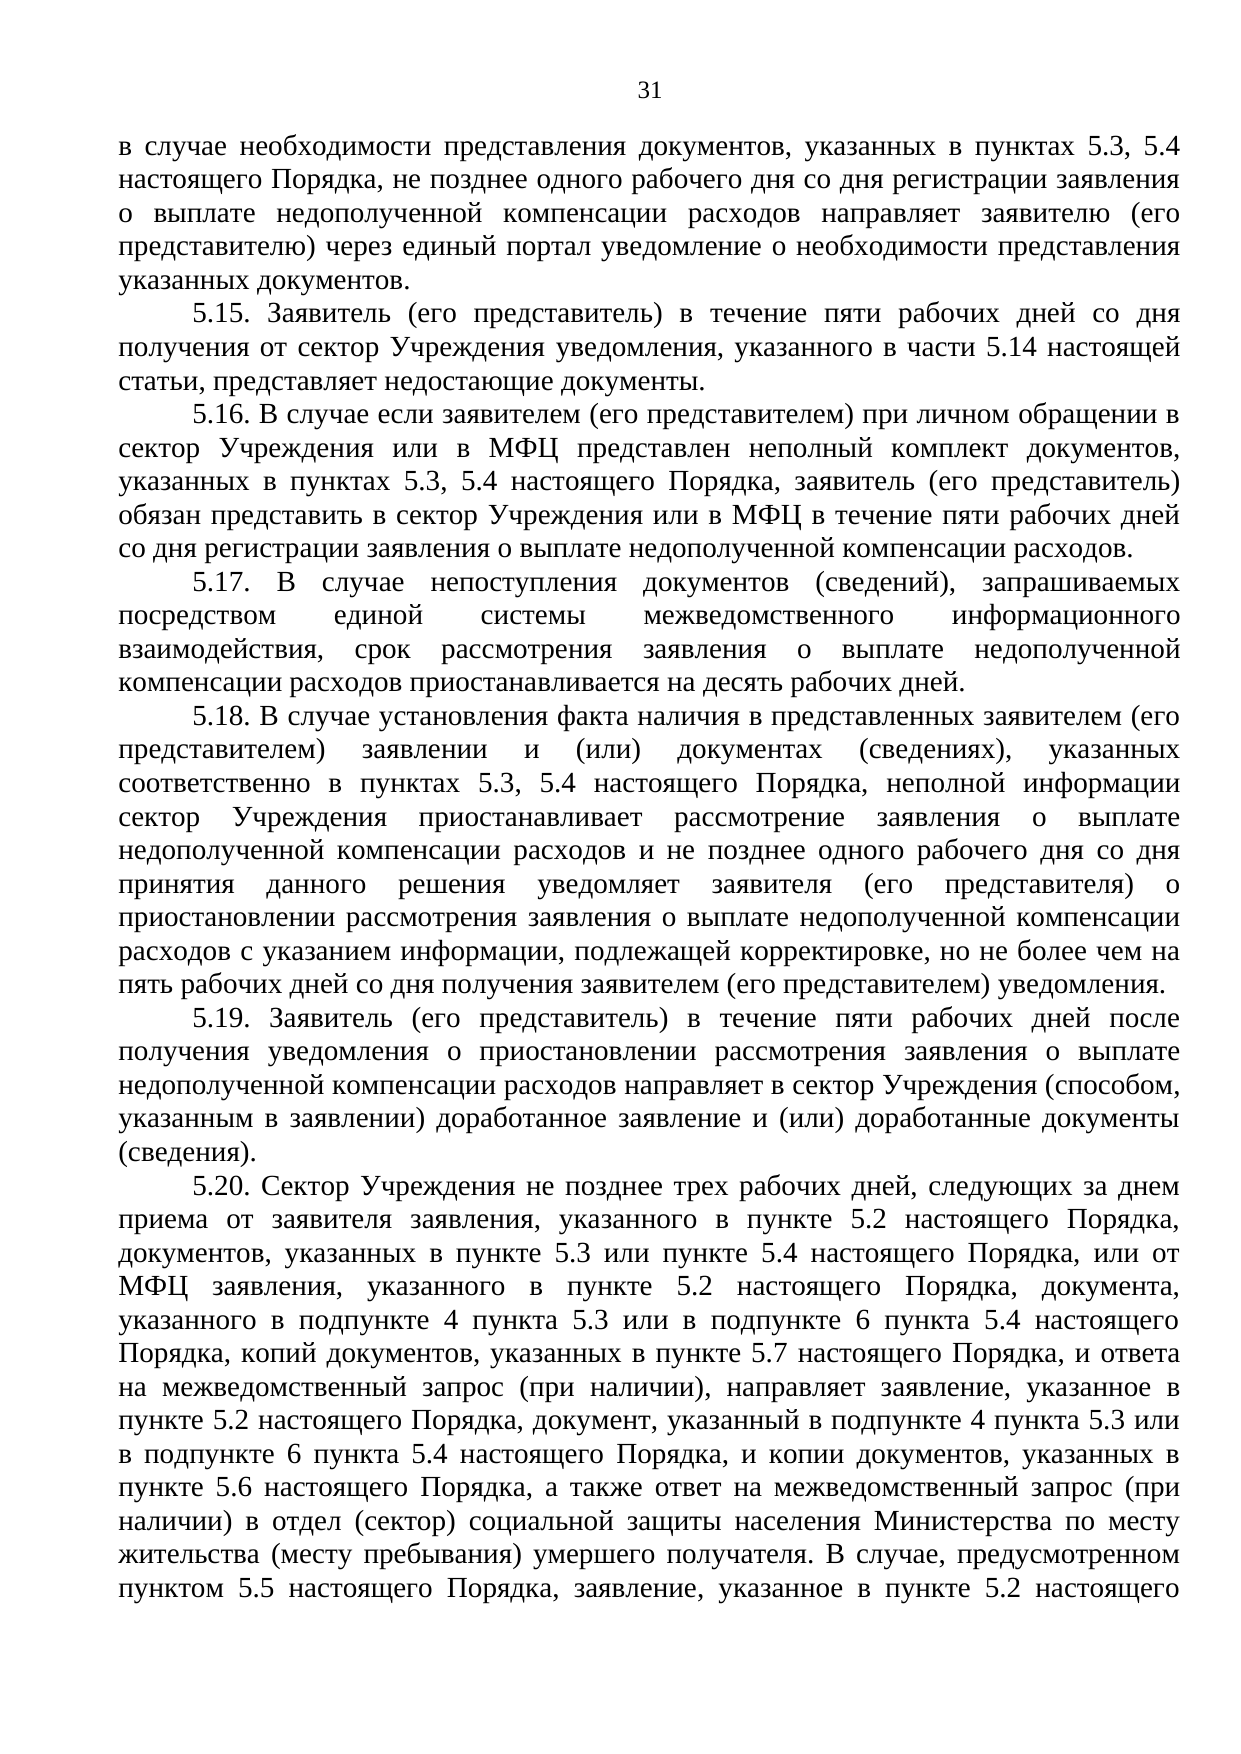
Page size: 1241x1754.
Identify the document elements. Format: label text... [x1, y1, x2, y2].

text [118, 1168, 1181, 1604]
text 5.18. В случае установления факта наличия в представленных заявителем (его представителем) заявлении и (или) документах (сведениях), указанных соответственно в пунктах 5.3, 5.4 настоящего Порядка, неполной информации сектор Учреждения приостанавливает рассмотрение заявления о выплате недополученной компенсации расходов и не позднее одного рабочего дня со дня принятия данного решения уведомляет заявителя (его представителя) о приостановлении рассмотрения заявления о выплате недополученной компенсации расходов с указанием информации, подлежащей корректировке, но не более чем на пять рабочих дней со дня получения заявителем (его представителем) уведомления. [118, 698, 1181, 1000]
text 5.17. В случае непоступления документов (сведений), запрашиваемых посредством единой системы межведомственного информационного взаимодействия, срок рассмотрения заявления о выплате недополученной компенсации расходов приостанавливается на десять рабочих дней. [118, 564, 1181, 698]
text 5.19. Заявитель (его представитель) в течение пяти рабочих дней после получения уведомления о приостановлении рассмотрения заявления о выплате недополученной компенсации расходов направляет в сектор Учреждения (способом, указанным в заявлении) доработанное заявление и (или) доработанные документы (сведения). [118, 1000, 1181, 1168]
text 5.15. Заявитель (его представитель) в течение пяти рабочих дней со дня получения от сектор Учреждения уведомления, указанного в части 5.14 настоящей статьи, представляет недостающие документы. [118, 296, 1181, 396]
text 5.16. В случае если заявителем (его представителем) при личном обращении в сектор Учреждения или в МФЦ представлен неполный комплект документов, указанных в пунктах 5.3, 5.4 настоящего Порядка, заявитель (его представитель) обязан представить в сектор Учреждения или в МФЦ в течение пяти рабочих дней со дня регистрации заявления о выплате недополученной компенсации расходов. [118, 396, 1181, 564]
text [118, 128, 1181, 296]
